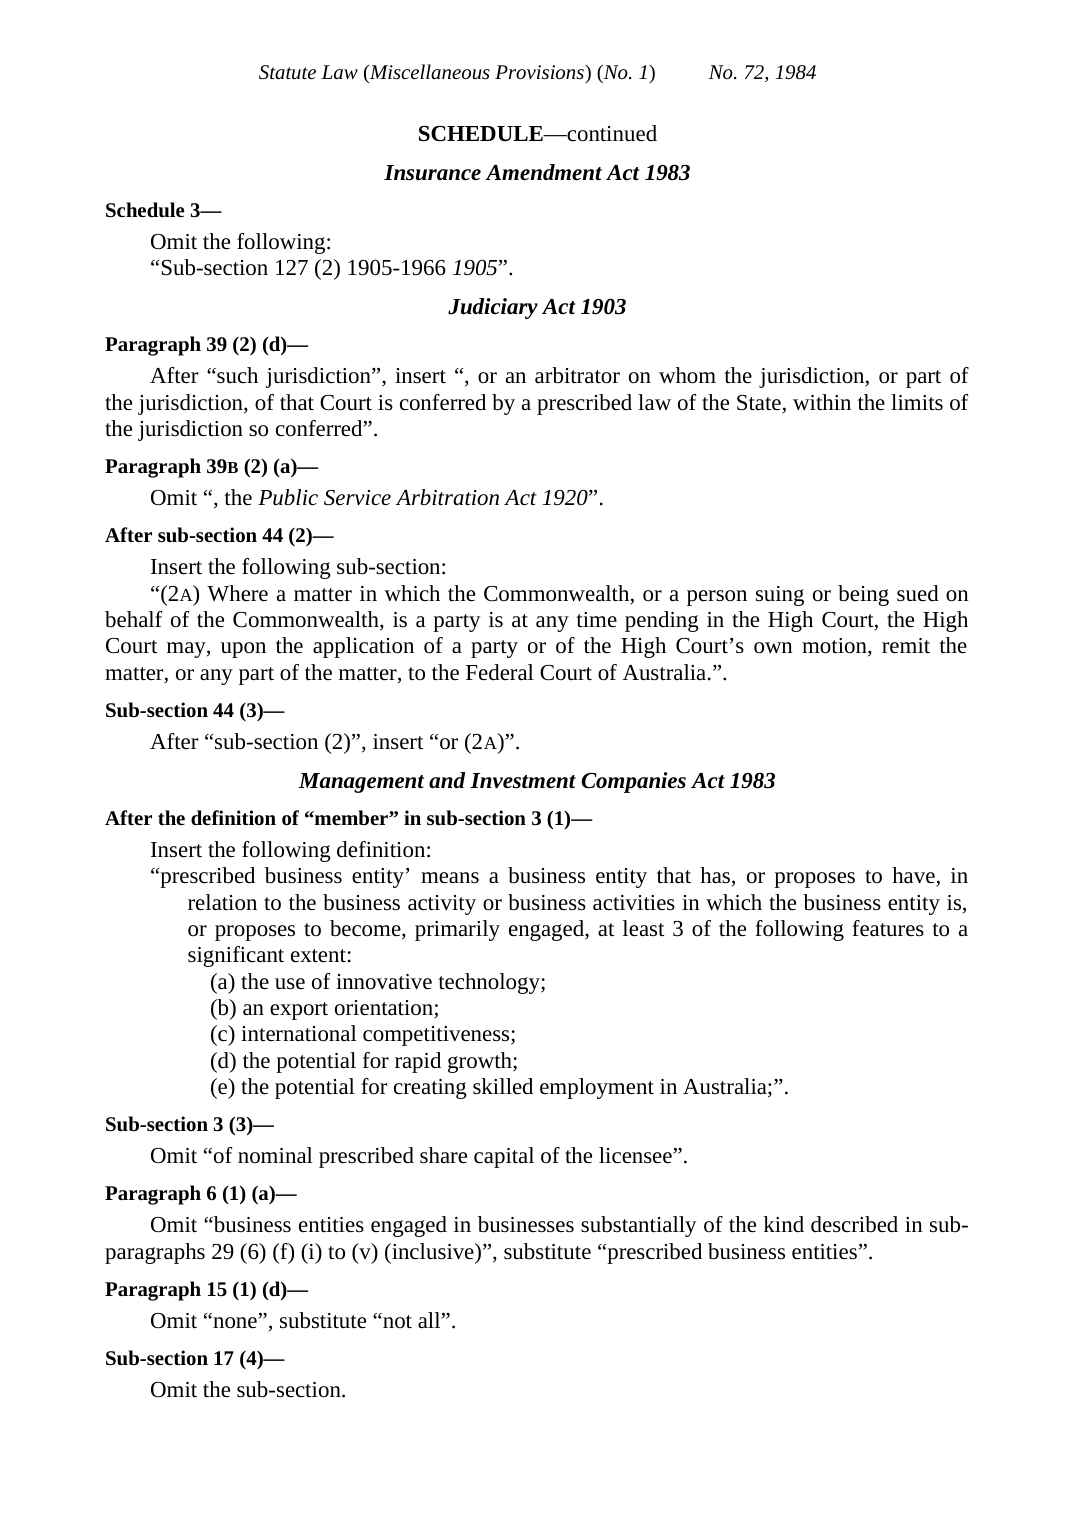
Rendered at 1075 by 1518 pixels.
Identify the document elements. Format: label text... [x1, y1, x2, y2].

text “(2a) Where a matter in which the Commonwealth, or a person suing or being sued on behalf of the Commonwealth, is a party is at any time pending in the High Court, the High Court may, upon the application of a party or of the High Court’s own motion, remit the matter, or any part of the matter, to the Federal Court of Australia.”. [105, 580, 970, 685]
text Paragraph 6 (1) (a)— [105, 1181, 970, 1205]
text (a) the use of innovative technology; [210, 968, 970, 994]
text Paragraph 15 (1) (d)— [105, 1277, 970, 1301]
text Omit “none”, substitute “not all”. [105, 1307, 970, 1333]
text Judiciary Act 1903 [105, 293, 970, 319]
text Sub-section 44 (3)— [105, 698, 970, 722]
text Paragraph 39 (2) (d)— [105, 332, 970, 356]
text (b) an export orientation; [210, 994, 970, 1021]
text Omit the following: [105, 228, 970, 254]
text Omit the sub-section. [105, 1376, 970, 1403]
text Sub-section 3 (3)— [105, 1112, 970, 1136]
text (d) the potential for rapid growth; [210, 1047, 970, 1073]
text “prescribed business entity’ means a business entity that has, or proposes to have, in relation to the business activity or business activities in which the business entity is, or proposes to become, primarily engaged, at least 3 of the following features to a significant extent: [150, 862, 970, 968]
text After “sub-section (2)”, insert “or (2a)”. [105, 728, 970, 754]
text (c) international competitiveness; [210, 1021, 970, 1047]
text (e) the potential for creating skilled employment in Australia;”. [210, 1073, 970, 1099]
text “Sub-section 127 (2) 1905-1966 1905”. [150, 254, 970, 281]
text Insert the following sub-section: [105, 553, 970, 580]
text Schedule 3— [105, 198, 970, 222]
text After “such jurisdiction”, insert “, or an arbitrator on whom the jurisdiction, or part of the jurisdiction, of that Court is conferred by a prescribed law of the State, within the limits of the jurisdiction so conferred”. [105, 362, 970, 441]
text SCHEDULE—continued [105, 120, 970, 146]
text Omit “, the Public Service Arbitration Act 1920”. [105, 484, 970, 511]
text Management and Investment Companies Act 1983 [105, 767, 970, 793]
text Insurance Amendment Act 1983 [105, 159, 970, 185]
text Omit “business entities engaged in businesses substantially of the kind described in sub-paragraphs 29 (6) (f) (i) to (v) (inclusive)”, substitute “prescribed business entities”. [105, 1212, 970, 1264]
text After sub-section 44 (2)— [105, 523, 970, 547]
text Sub-section 17 (4)— [105, 1346, 970, 1370]
text Omit “of nominal prescribed share capital of the licensee”. [105, 1142, 970, 1169]
text After the definition of “member” in sub-section 3 (1)— [105, 806, 970, 830]
text Paragraph 39b (2) (a)— [105, 454, 970, 478]
text Insert the following definition: [105, 836, 970, 862]
